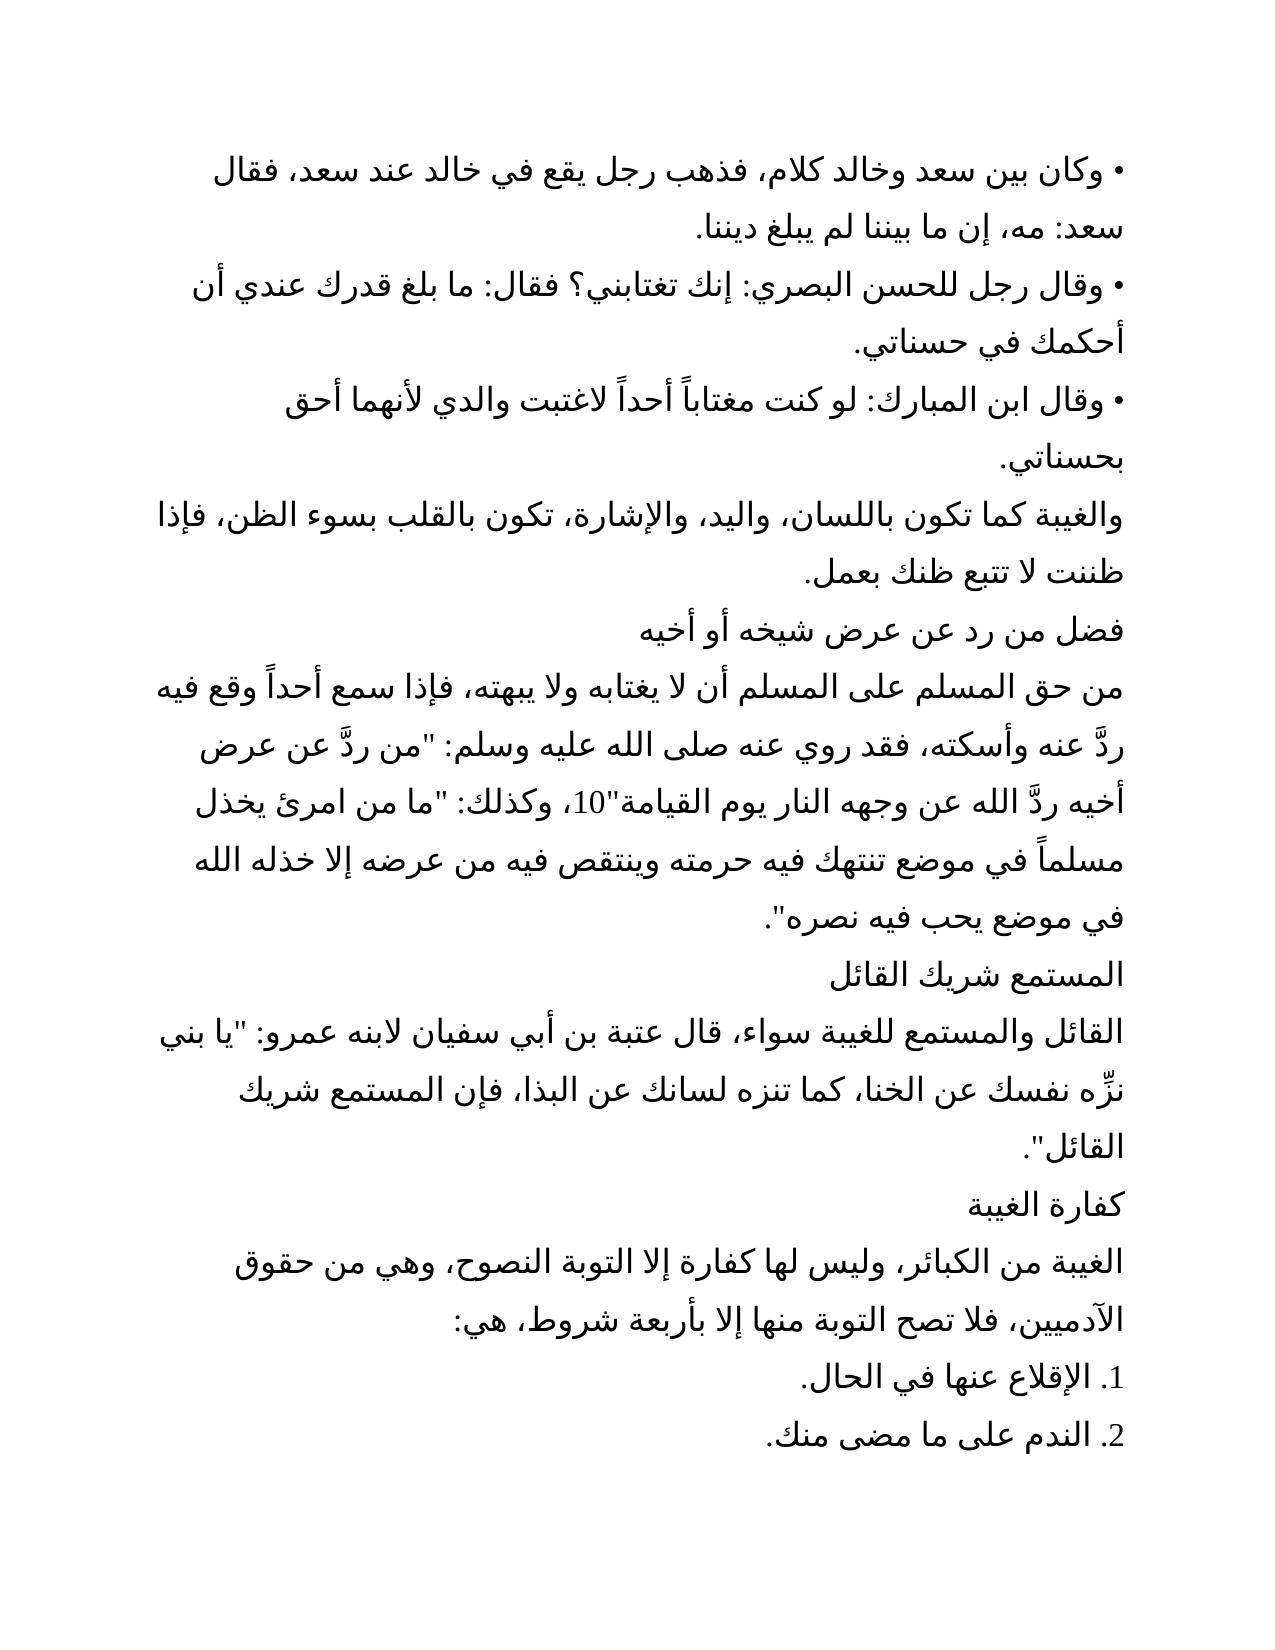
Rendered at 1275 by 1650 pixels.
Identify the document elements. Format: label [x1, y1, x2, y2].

text [150, 150, 1125, 1453]
